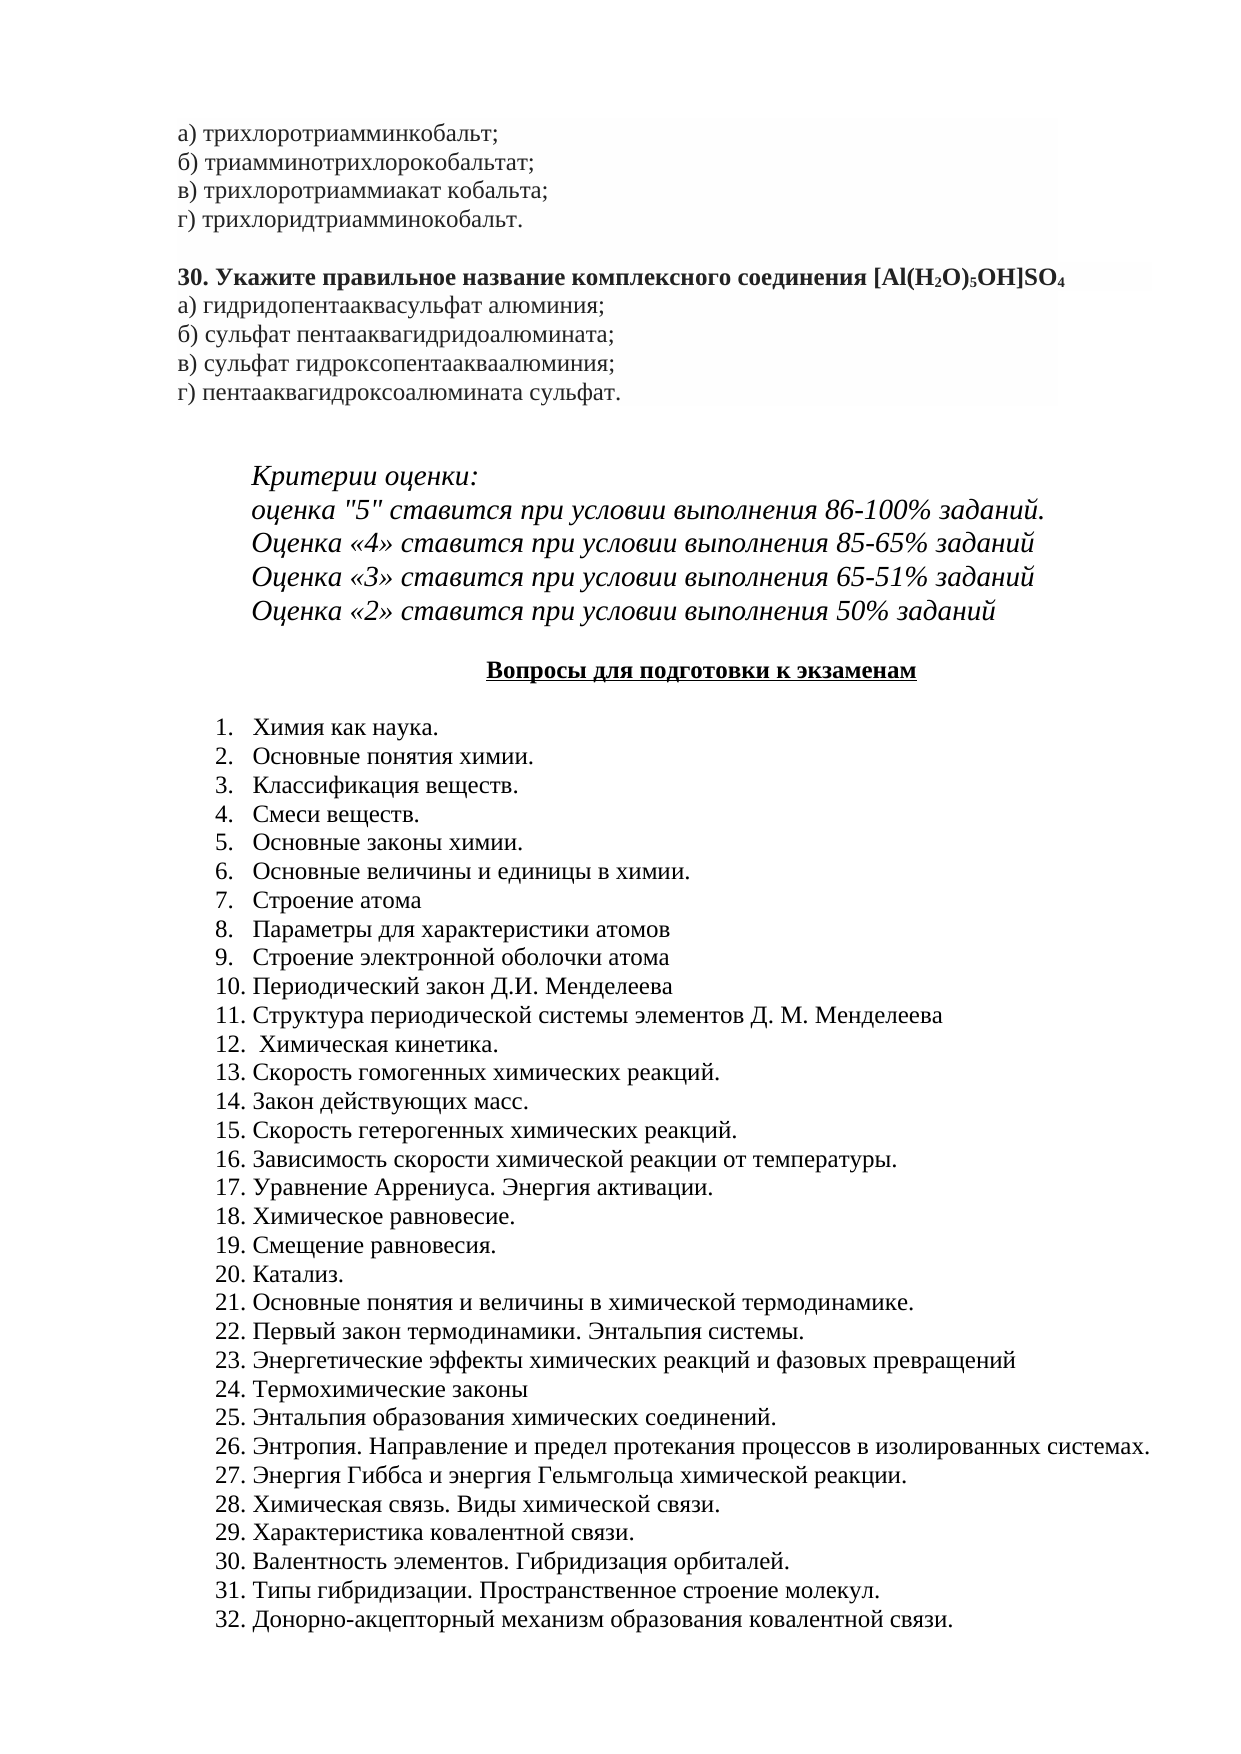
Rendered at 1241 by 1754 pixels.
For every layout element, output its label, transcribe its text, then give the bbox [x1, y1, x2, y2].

text в) трихлоротриаммиакат кобальта; [177, 176, 1058, 204]
list Строение электронной оболочки атома [215, 942, 1152, 971]
list Энергетические эффекты химических реакций и фазовых превращений [215, 1345, 1152, 1374]
list Смещение равновесия. [215, 1230, 1152, 1259]
list Валентность элементов. Гибридизация орбиталей. [215, 1546, 1152, 1575]
list Зависимость скорости химической реакции от температуры. [215, 1144, 1152, 1172]
list Периодический закон Д.И. Менделеева [215, 971, 1152, 1000]
text оценка "5" ставится при условии выполнения 86-100% заданий. [177, 492, 1152, 526]
list Термохимические законы [215, 1374, 1152, 1402]
list Классификация веществ. [215, 770, 1152, 799]
list Основные законы химии. [215, 827, 1152, 856]
text Критерии оценки: [177, 458, 1152, 492]
list Донорно-акцепторный механизм образования ковалентной связи. [215, 1604, 1152, 1632]
list Химическая кинетика. [215, 1029, 1152, 1057]
list Энтальпия образования химических соединений. [215, 1402, 1152, 1431]
text а) трихлоротриамминкобальт; [177, 118, 1058, 147]
text 30. Укажите правильное название комплексного соединения [Al(H2O)5OH]SO4 [177, 262, 1152, 291]
list Характеристика ковалентной связи. [215, 1517, 1152, 1546]
text б) триамминотрихлорокобальтат; [177, 147, 1058, 176]
list Закон действующих масс. [215, 1086, 1152, 1115]
list Скорость гетерогенных химических реакций. [215, 1115, 1152, 1144]
list Вопросы для подготовки к экзаменам [177, 655, 1152, 684]
list Скорость гомогенных химических реакций. [215, 1057, 1152, 1086]
text Оценка «4» ставится при условии выполнения 85-65% заданий [177, 526, 1152, 559]
list Химия как наука. [215, 712, 1152, 741]
text г) пентааквагидроксоалюмината сульфат. [177, 377, 1058, 406]
text г) трихлоридтриамминокобальт. [177, 204, 1058, 233]
list Параметры для характеристики атомов [215, 914, 1152, 942]
list Основные понятия и величины в химической термодинамике. [215, 1287, 1152, 1316]
list Основные понятия химии. [215, 741, 1152, 770]
list Катализ. [215, 1259, 1152, 1287]
list Химическая связь. Виды химической связи. [215, 1489, 1152, 1517]
list Основные величины и единицы в химии. [215, 856, 1152, 885]
text Оценка «3» ставится при условии выполнения 65-51% заданий [177, 559, 1152, 593]
list Смеси веществ. [215, 799, 1152, 827]
list Уравнение Аррениуса. Энергия активации. [215, 1172, 1152, 1201]
text в) сульфат гидроксопентаакваалюминия; [177, 348, 1058, 377]
list Химическое равновесие. [215, 1201, 1152, 1230]
text б) сульфат пентааквагидридоалюмината; [177, 319, 1058, 348]
list Энтропия. Направление и предел протекания процессов в изолированных системах. [215, 1431, 1152, 1460]
text а) гидридопентааквасульфат алюминия; [177, 291, 1058, 319]
list Первый закон термодинамики. Энтальпия системы. [215, 1316, 1152, 1345]
list Строение атома [215, 885, 1152, 914]
list Энергия Гиббса и энергия Гельмгольца химической реакции. [215, 1460, 1152, 1489]
list Типы гибридизации. Пространственное строение молекул. [215, 1575, 1152, 1604]
text Оценка «2» ставится при условии выполнения 50% заданий [177, 593, 1152, 626]
list Структура периодической системы элементов Д. М. Менделеева [215, 1000, 1152, 1029]
